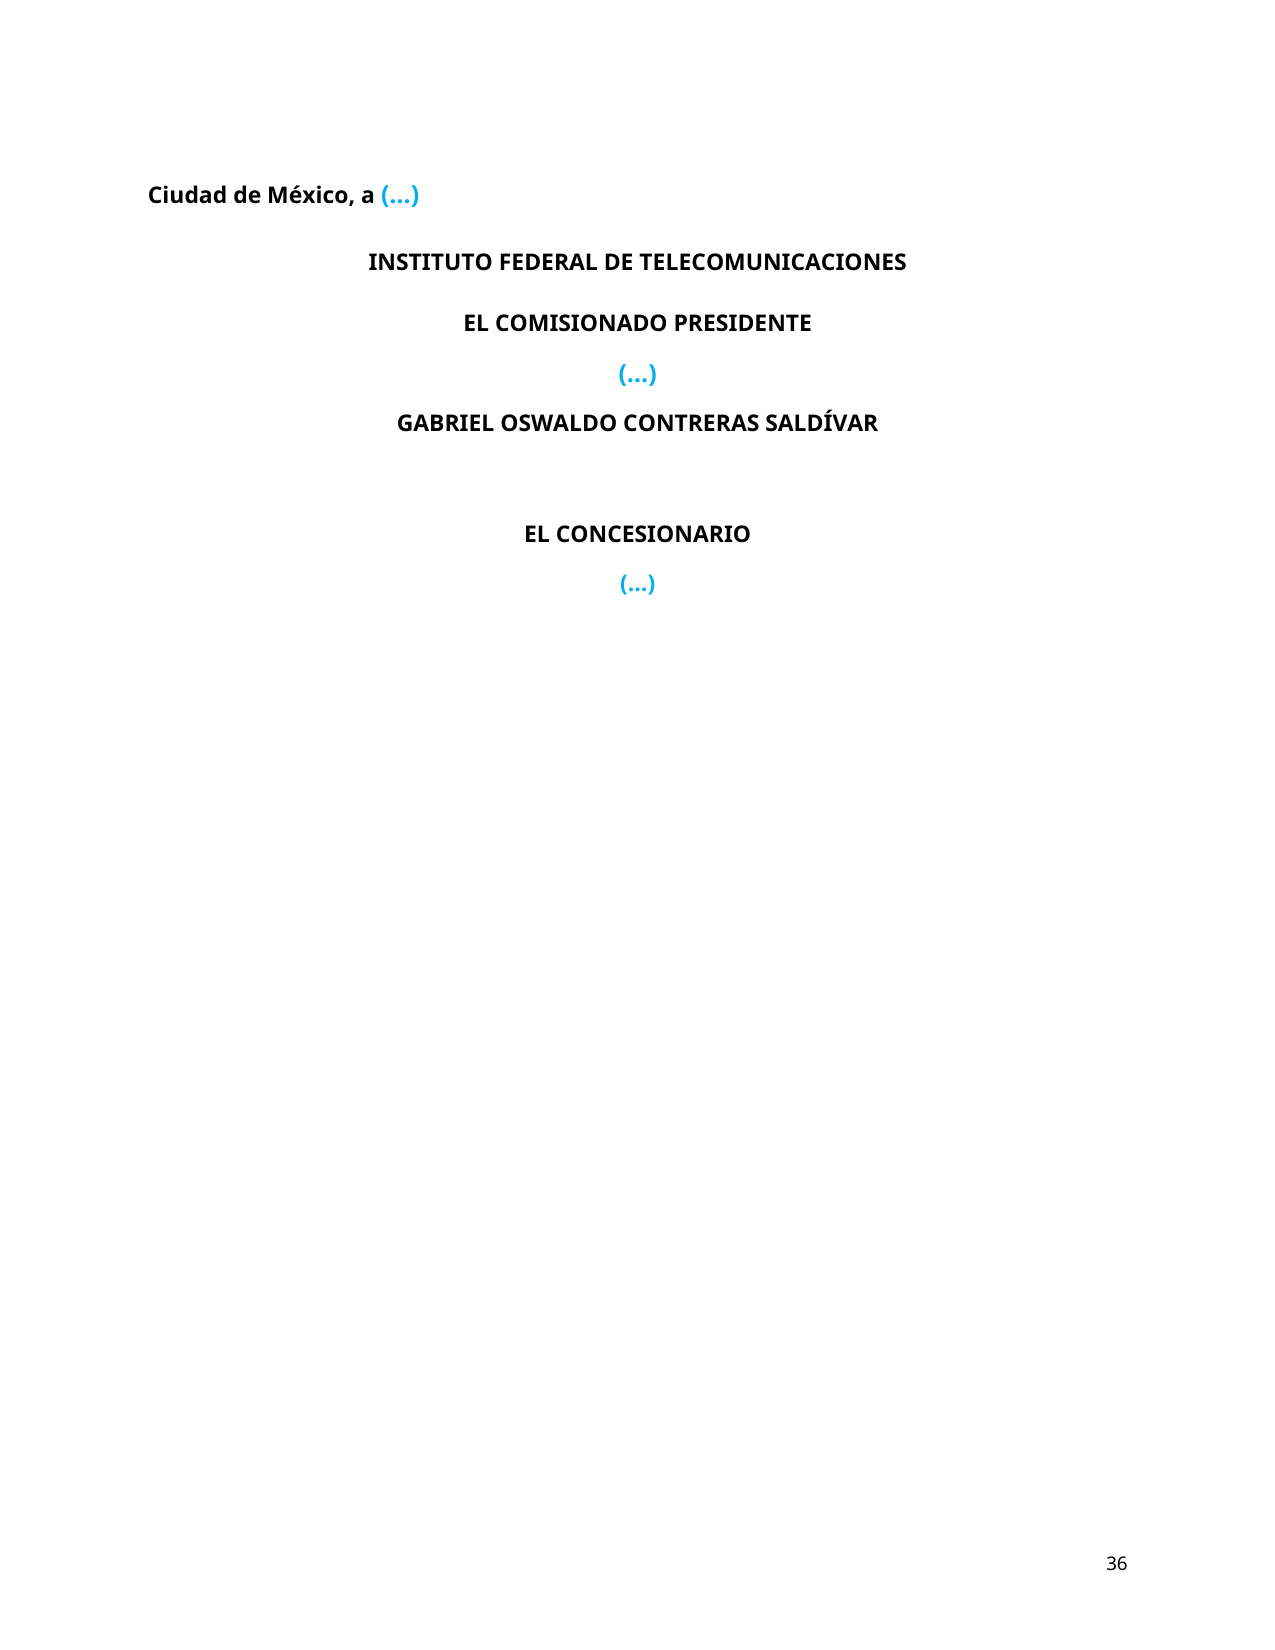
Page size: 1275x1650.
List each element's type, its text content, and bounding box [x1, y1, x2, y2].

text EL CONCESIONARIO [148, 518, 1127, 549]
text Ciudad de México, a (…) [148, 177, 1127, 211]
text (…) [148, 356, 1127, 390]
text INSTITUTO FEDERAL DE TELECOMUNICACIONES [148, 246, 1127, 278]
text GABRIEL OSWALDO CONTRERAS SALDÍVAR [148, 407, 1127, 439]
text EL COMISIONADO PRESIDENTE [148, 307, 1127, 338]
list (…) [148, 567, 1127, 598]
